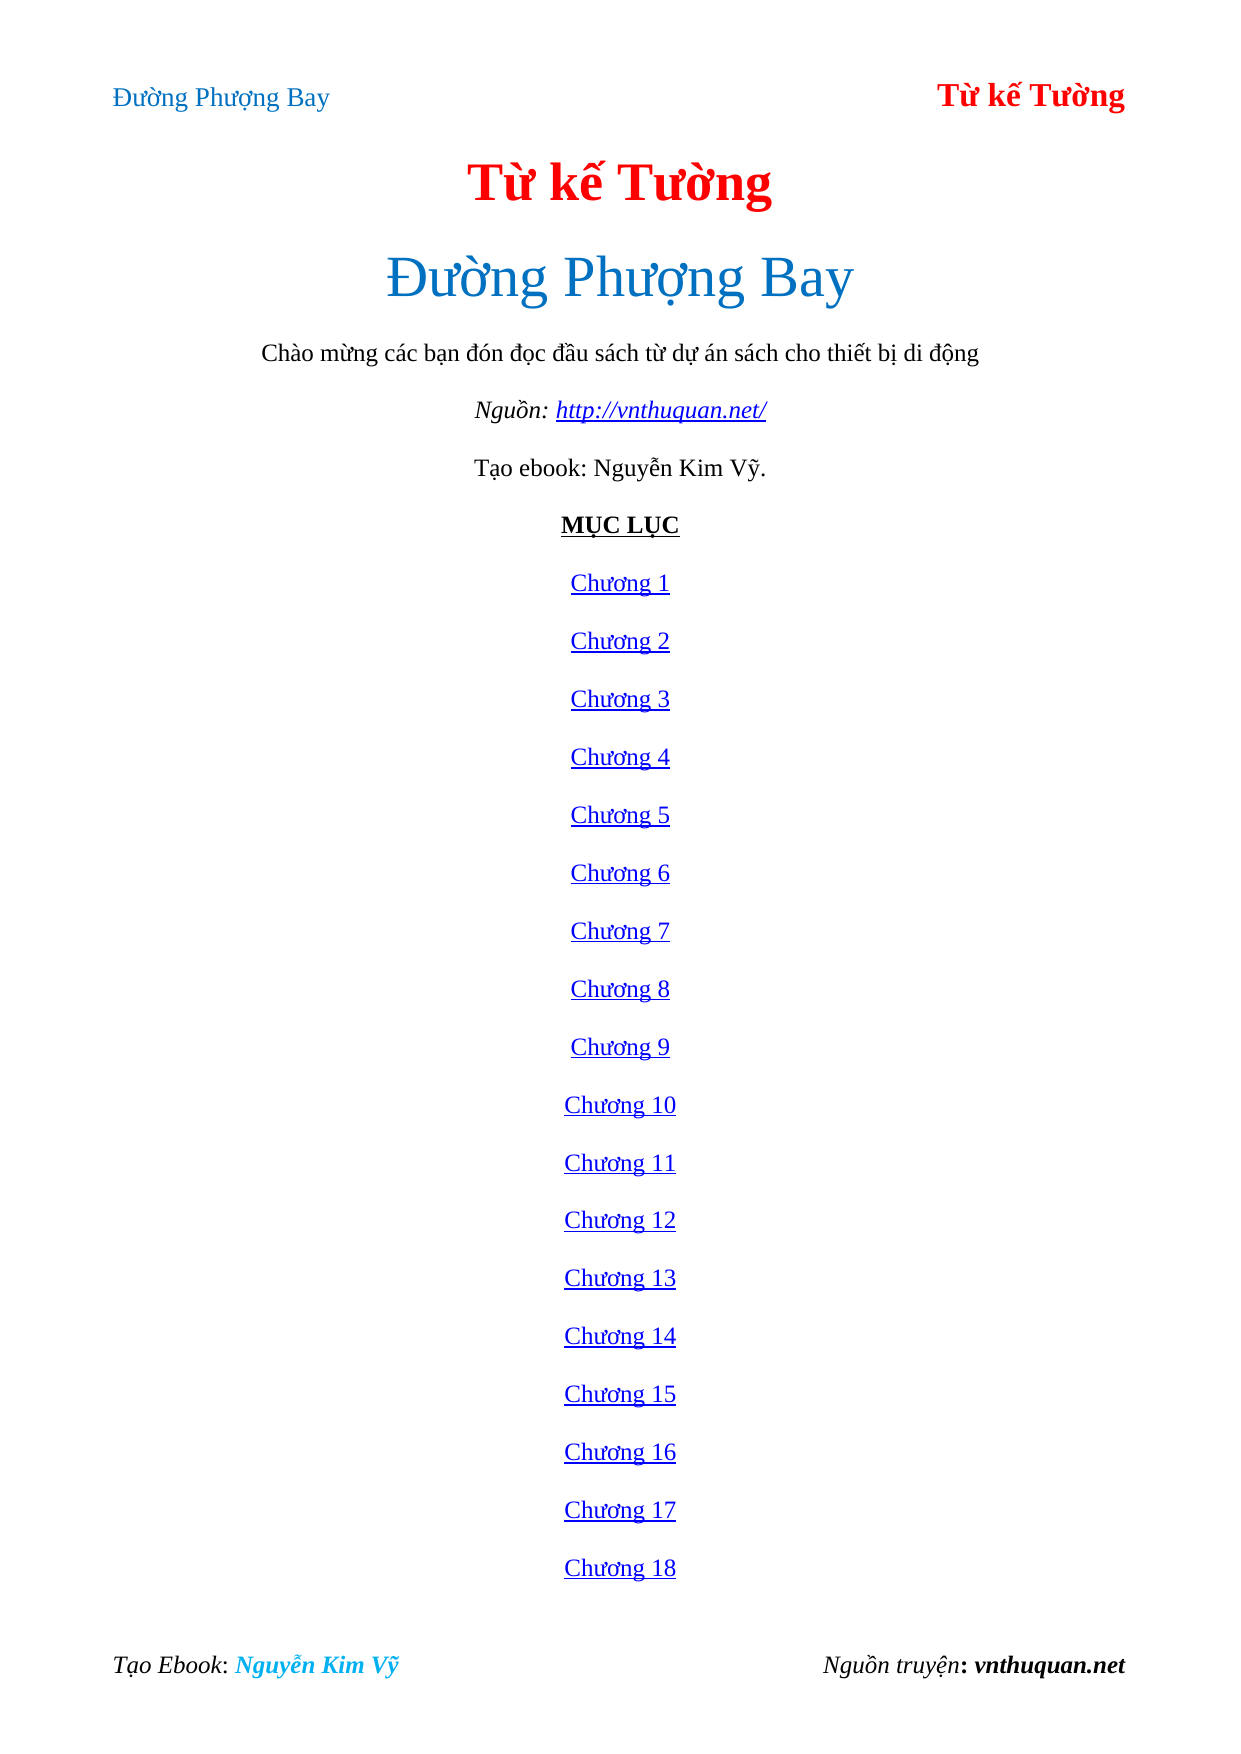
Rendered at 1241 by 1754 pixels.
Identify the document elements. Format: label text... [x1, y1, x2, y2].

text Chương 15 [112, 1379, 1128, 1408]
text Chào mừng các bạn đón đọc đầu sách từ dự án sách cho thiết bị di động Nguồn: http://vnthuquan.net/ Tạo ebook: Nguyễn Kim Vỹ. [112, 338, 1128, 481]
text Chương 16 [112, 1437, 1128, 1466]
text Chương 10 [112, 1090, 1128, 1118]
text Chương 5 [112, 800, 1128, 829]
text Chương 9 [112, 1032, 1128, 1061]
text Đường Phượng Bay [112, 241, 1128, 308]
text Chương 18 [112, 1553, 1128, 1582]
text Từ kế Tường [112, 150, 1128, 212]
text Chương 2 [112, 626, 1128, 655]
text Chương 14 [112, 1321, 1128, 1350]
text Chương 6 [112, 858, 1128, 887]
text Chương 11 [112, 1148, 1128, 1176]
text Chương 7 [112, 916, 1128, 945]
text Chương 13 [112, 1263, 1128, 1292]
text MỤC LỤC [112, 511, 1128, 539]
text Chương 4 [112, 742, 1128, 771]
text Chương 8 [112, 974, 1128, 1003]
text Chương 3 [112, 684, 1128, 713]
text Chương 12 [112, 1206, 1128, 1234]
text Chương 1 [112, 568, 1128, 597]
text Chương 17 [112, 1495, 1128, 1524]
